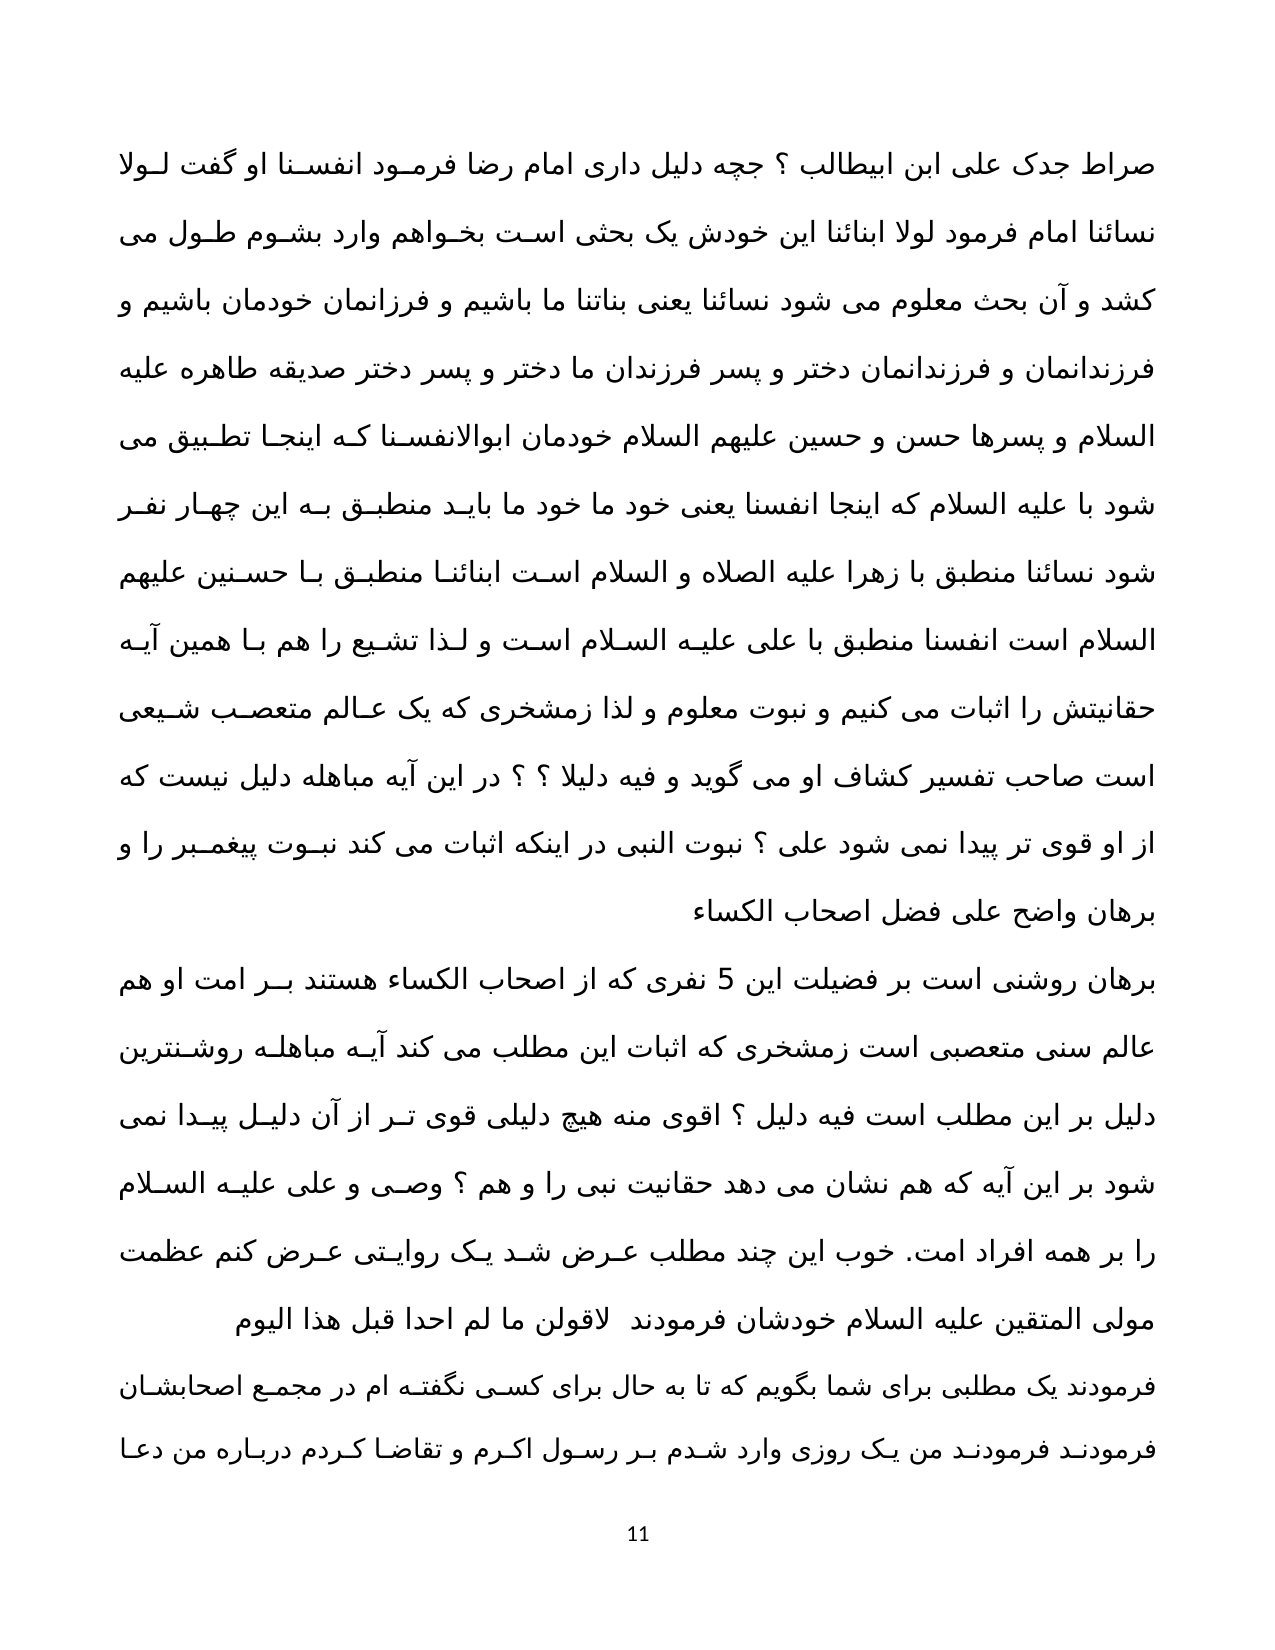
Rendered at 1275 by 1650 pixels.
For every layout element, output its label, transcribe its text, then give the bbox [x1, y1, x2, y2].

text برهان روشنی است بر فضیلت این 5 نفری که از اصحاب الکساء هستند بر امت او هم عالم سنی متعصبی است زمشخری که اثبات این مطلب می کند آیه مباهله روشنترین دلیل بر این مطلب است فیه دلیل ؟ اقوی منه هیچ دلیلی قوی تر از آن دلیل پیدا نمی شود بر این آیه که هم نشان می دهد حقانیت نبی را و هم ؟ وصی و علی علیه السلام را بر همه افراد امت. خوب این چند مطلب عرض شد یک روایتی عرض کنم عظمت مولی المتقین علیه السلام خودشان فرمودند لاقولن ما لم احدا قبل هذا الیوم [118, 963, 1157, 1336]
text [118, 1370, 1157, 1465]
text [118, 148, 1157, 929]
